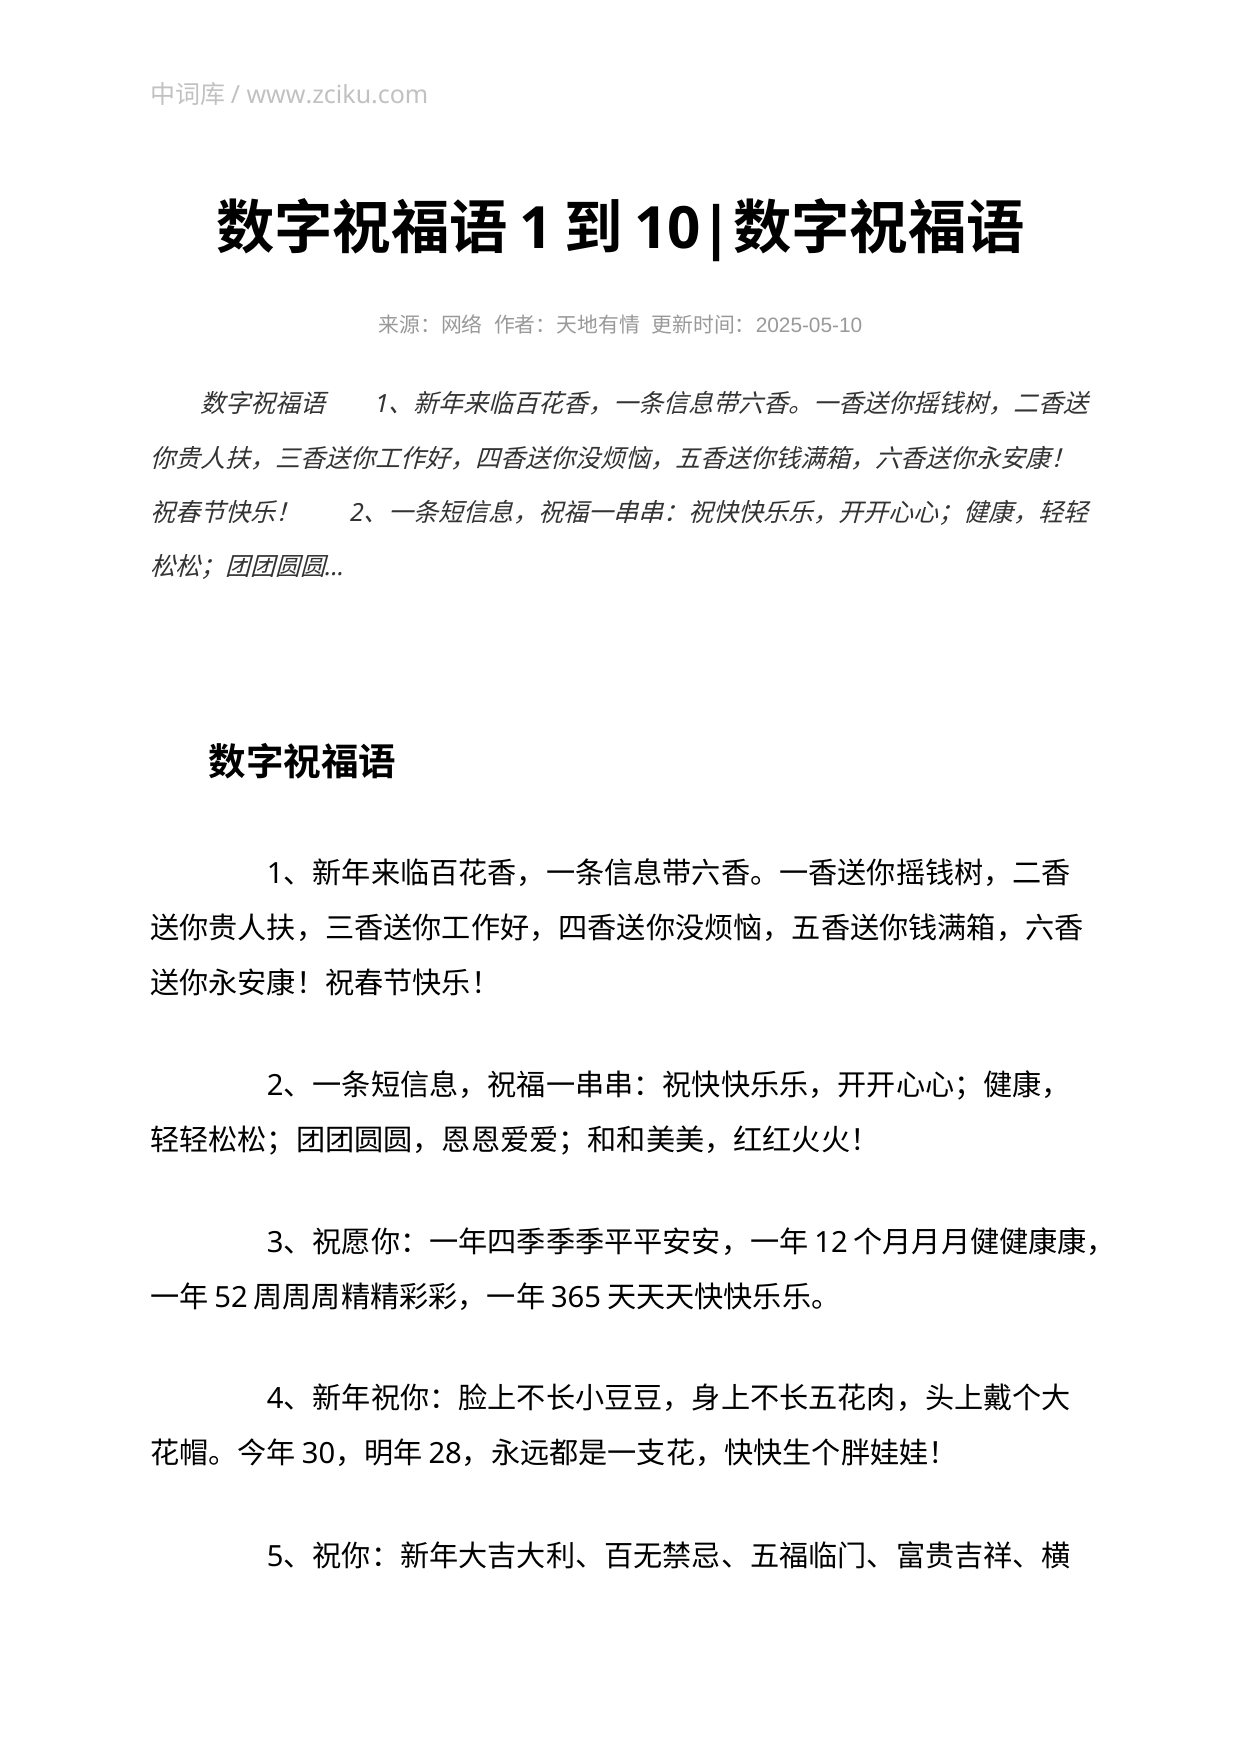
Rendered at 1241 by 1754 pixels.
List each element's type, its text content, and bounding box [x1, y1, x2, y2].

text 2、一条短信息，祝福一串串：祝快快乐乐，开开心心；健康，轻轻松松；团团圆圆，恩恩爱爱；和和美美，红红火火！ [150, 1061, 1090, 1159]
text 3、祝愿你：一年四季季季平平安安，一年12个月月月健健康康，一年52周周周精精彩彩，一年365天天天快快乐乐。 [150, 1218, 1090, 1316]
subtitle 数字祝福语1到10|数字祝福语 [150, 181, 1090, 266]
text 4、新年祝你：脸上不长小豆豆，身上不长五花肉，头上戴个大花帽。今年30，明年28，永远都是一支花，快快生个胖娃娃！ [150, 1375, 1090, 1472]
text 数字祝福语 1、新年来临百花香，一条信息带六香。一香送你摇钱树，二香送你贵人扶，三香送你工作好，四香送你没烦恼，五香送你钱满箱，六香送你永安康！祝春节快乐！ 2、一条短信息，祝福一串串：祝快快乐乐，开开心心；健康，轻轻松松；团团圆圆... [150, 384, 1090, 583]
text 数字祝福语 [150, 732, 1090, 787]
text 来源：网络 作者：天地有情 更新时间：2025-05-10 [150, 313, 1090, 337]
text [150, 1532, 1090, 1574]
text 1、新年来临百花香，一条信息带六香。一香送你摇钱树，二香送你贵人扶，三香送你工作好，四香送你没烦恼，五香送你钱满箱，六香送你永安康！祝春节快乐！ [150, 850, 1090, 1002]
